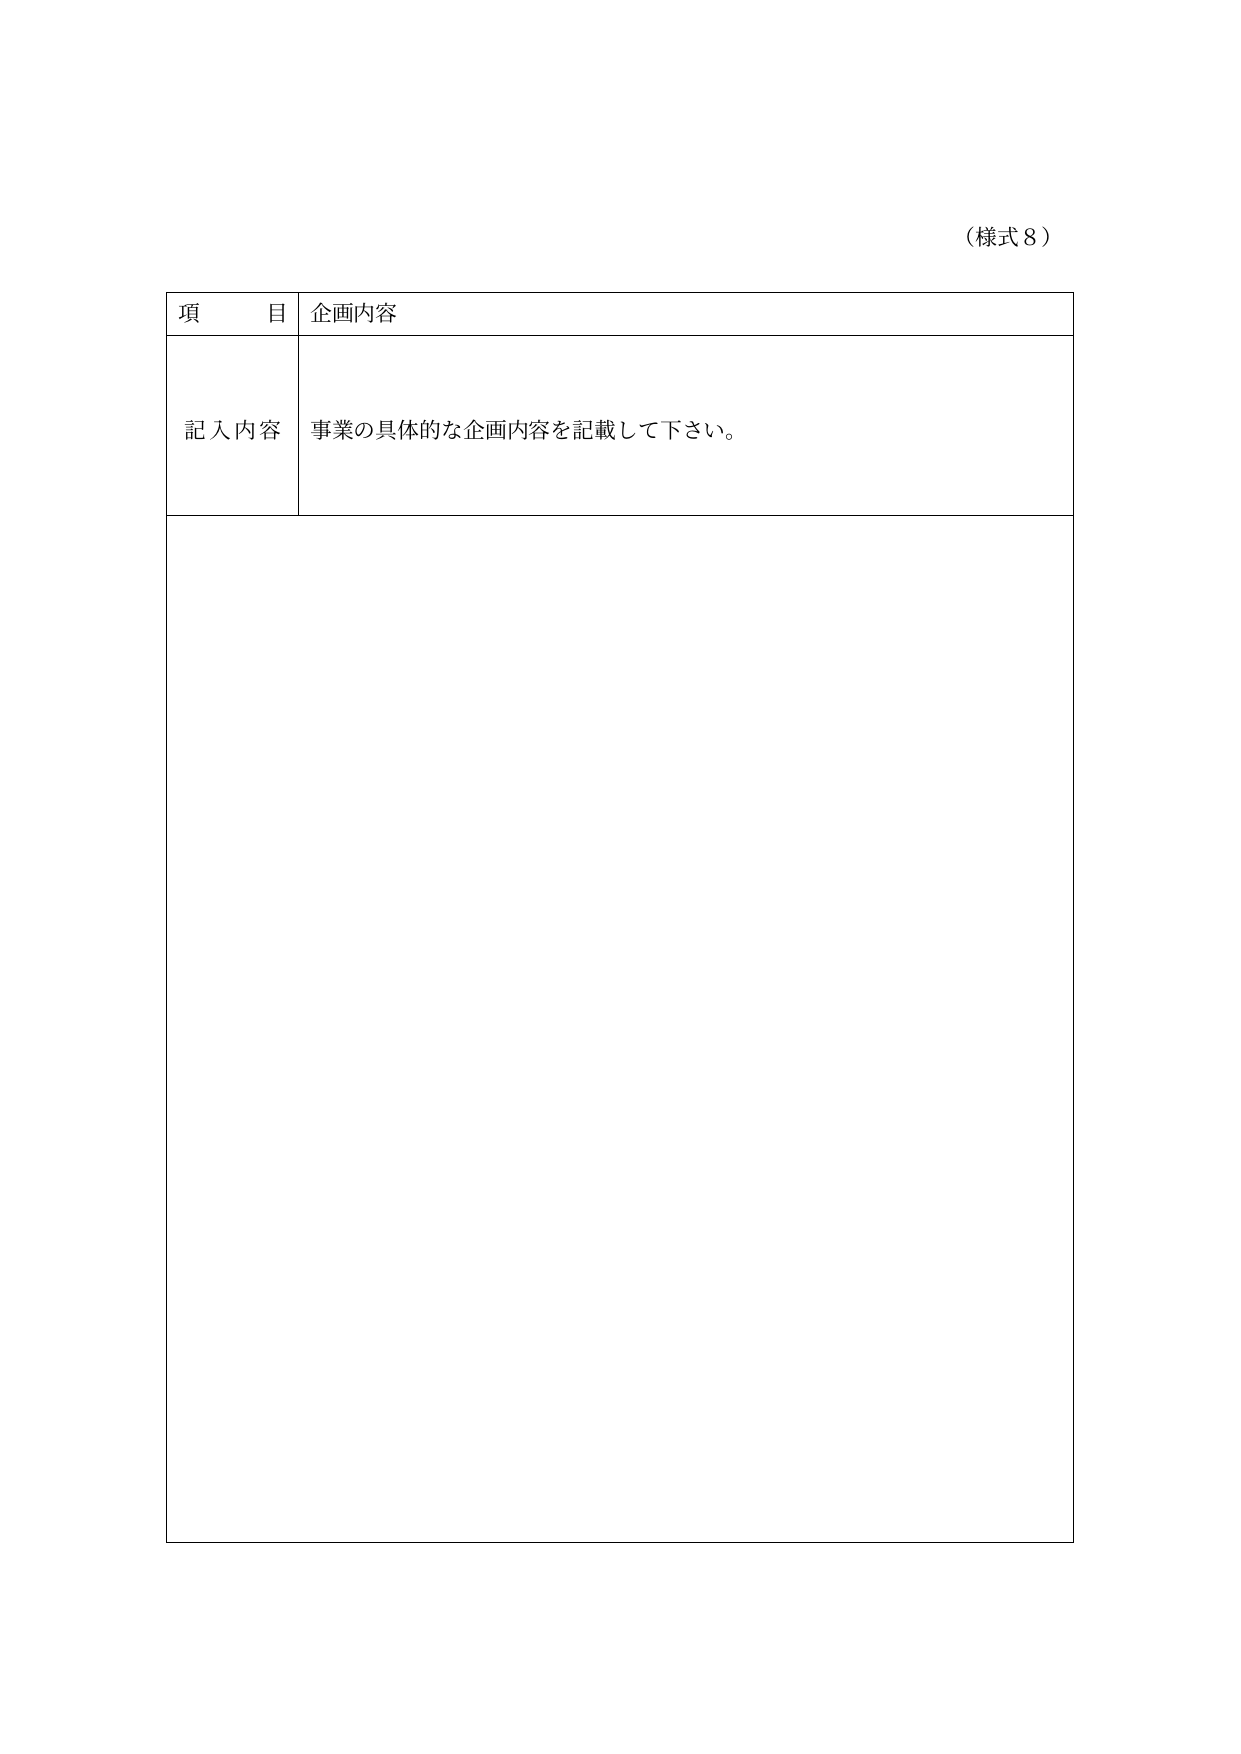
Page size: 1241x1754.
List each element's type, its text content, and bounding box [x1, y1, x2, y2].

table_cell [167, 516, 1073, 1542]
table_header 項 目 [167, 293, 298, 335]
table_cell 事業の具体的な企画内容を記載して下さい。 [299, 336, 1073, 515]
text （様式８） [177, 217, 1063, 254]
table_cell 記入内容 [167, 336, 298, 515]
table_header 企画内容 [299, 293, 1073, 335]
